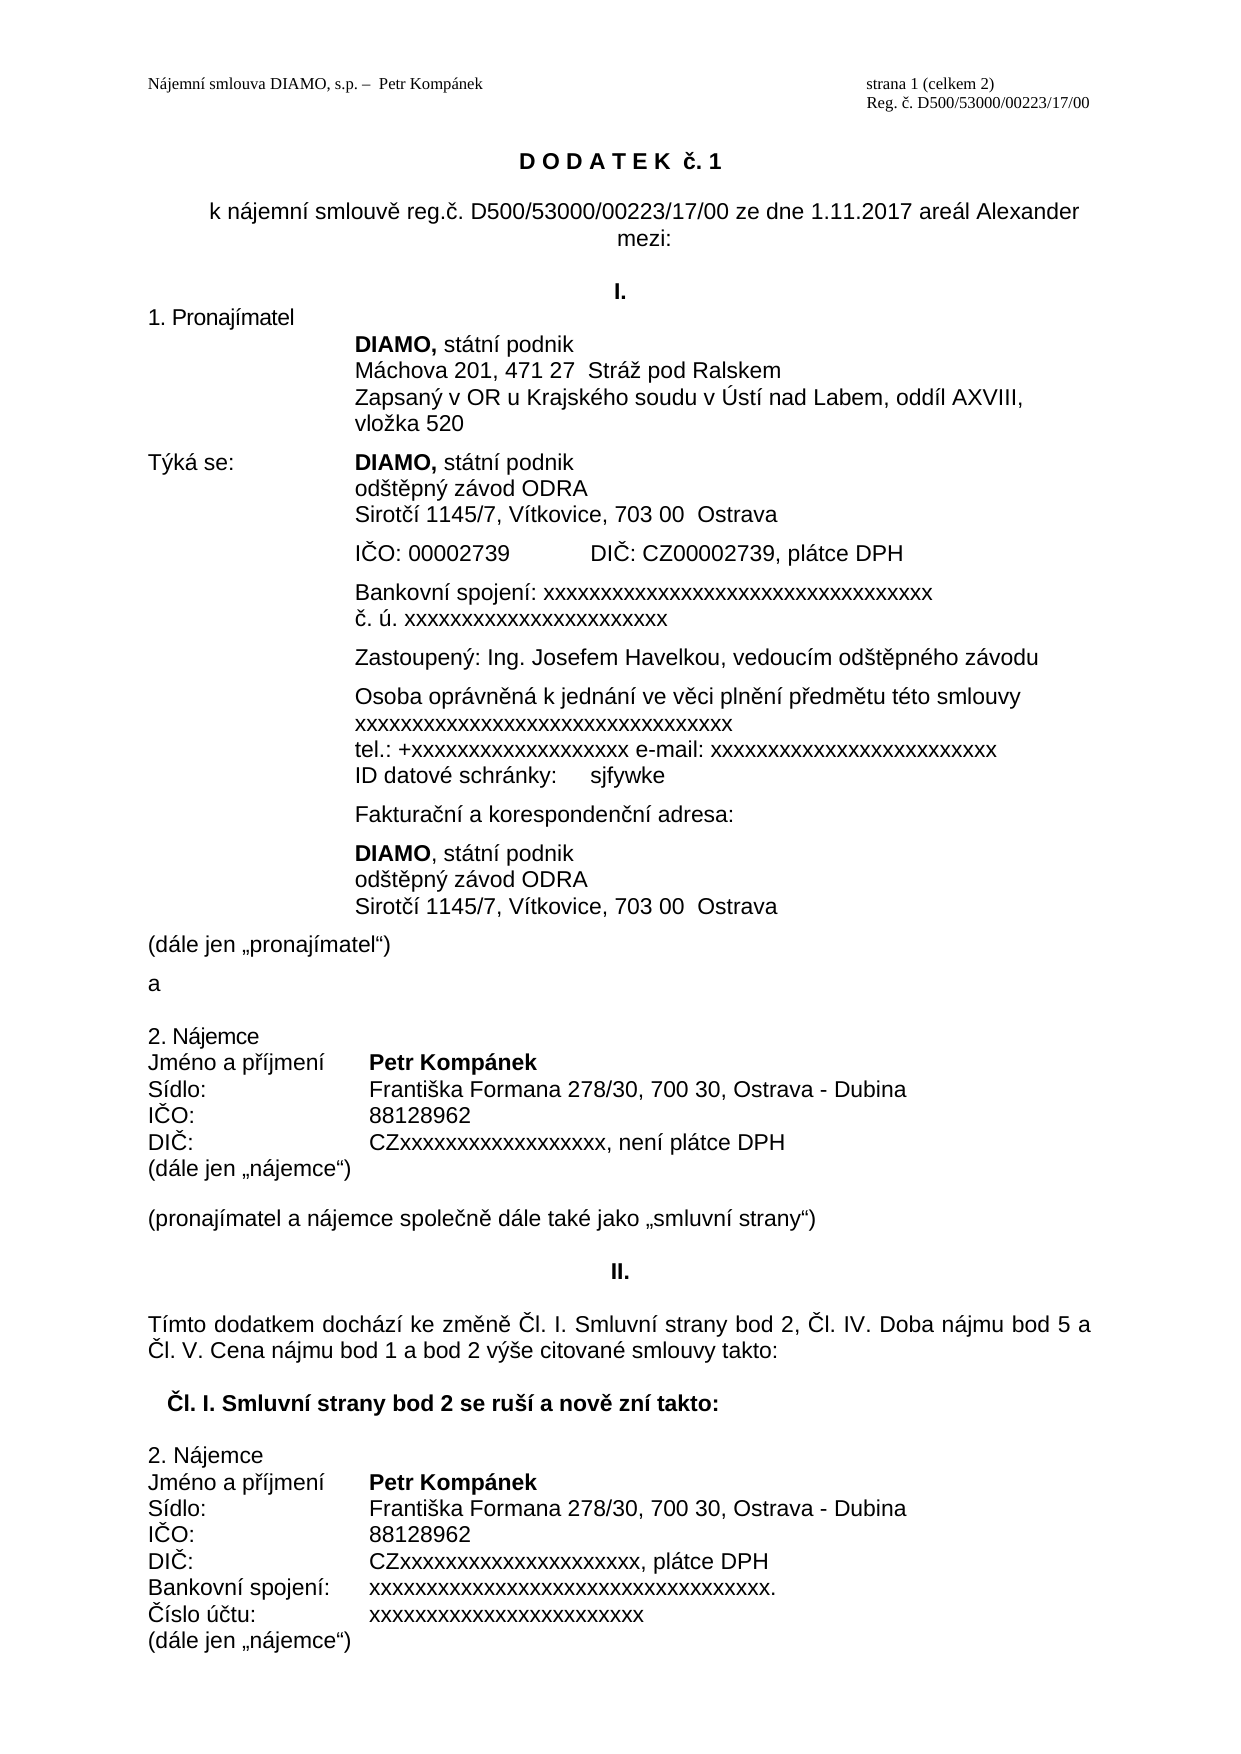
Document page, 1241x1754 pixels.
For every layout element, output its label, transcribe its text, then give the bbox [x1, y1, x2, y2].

text Jméno a příjmení Petr Kompánek [148, 1049, 1093, 1076]
text IČO: 88128962 [148, 1521, 1093, 1548]
text Bankovní spojení: xxxxxxxxxxxxxxxxxxxxxxxxxxxxxxxxxxx. [148, 1574, 1093, 1601]
text Jméno a příjmení Petr Kompánek [148, 1469, 1093, 1495]
text Sídlo: Františka Formana 278/30, 700 30, Ostrava - Dubina [148, 1076, 1093, 1102]
text II. [148, 1258, 1093, 1284]
text Číslo účtu: xxxxxxxxxxxxxxxxxxxxxxxx [148, 1601, 1093, 1627]
text (pronajímatel a nájemce společně dále také jako „smluvní strany“) [148, 1205, 1093, 1232]
text DIČ: CZxxxxxxxxxxxxxxxxxx, není plátce DPH [148, 1128, 1093, 1155]
text DIAMO, státní podnik [148, 331, 1093, 357]
text Osoba oprávněná k jednání ve věci plnění předmětu této smlouvy [148, 683, 1093, 709]
text (dále jen „pronajímatel“) [148, 931, 1093, 958]
text ID datové schránky: sjfywke [148, 762, 1093, 788]
subtitle Zastoupený: Ing. Josefem Havelkou, vedoucím odštěpného závodu [148, 644, 1093, 671]
subtitle Bankovní spojení: xxxxxxxxxxxxxxxxxxxxxxxxxxxxxxxxxx [148, 579, 1093, 605]
subtitle Sirotčí 1145/7, Vítkovice, 703 00 Ostrava [148, 501, 1093, 528]
text k nájemní smlouvě reg.č. D500/53000/00223/17/00 ze dne 1.11.2017 areál Alexander mezi: [196, 199, 1093, 252]
subtitle Zapsaný v OR u Krajského soudu v Ústí nad Labem, oddíl AXVIII, vložka 520 [148, 383, 1093, 436]
text Fakturační a korespondenční adresa: [148, 801, 1093, 827]
text I. [148, 278, 1093, 304]
subtitle Sirotčí 1145/7, Vítkovice, 703 00 Ostrava [148, 893, 1093, 919]
text (dále jen „nájemce“) [148, 1155, 1093, 1181]
subtitle odštěpný závod ODRA [148, 866, 1093, 893]
text Čl. I. Smluvní strany bod 2 se ruší a nově zní takto: [148, 1390, 1093, 1416]
subtitle odštěpný závod ODRA [148, 475, 1093, 501]
text tel.: +xxxxxxxxxxxxxxxxxxx e-mail: xxxxxxxxxxxxxxxxxxxxxxxxx [148, 736, 1093, 762]
text Tímto dodatkem dochází ke změně Čl. I. Smluvní strany bod 2, Čl. IV. Doba nájmu bod 5 a Čl. V. Cena nájmu bod 1 a bod 2 výše citované smlouvy takto: [148, 1311, 1093, 1363]
text 1. Pronajímatel [148, 304, 1093, 331]
subtitle IČO: 00002739 DIČ: CZ00002739, plátce DPH [148, 540, 1093, 567]
text (dále jen „nájemce“) [148, 1627, 1093, 1653]
text č. ú. xxxxxxxxxxxxxxxxxxxxxxx [148, 605, 1093, 632]
text Sídlo: Františka Formana 278/30, 700 30, Ostrava - Dubina [148, 1495, 1093, 1521]
text 2. Nájemce [148, 1023, 1093, 1049]
subtitle Máchova 201, 471 27 Stráž pod Ralskem [148, 357, 1093, 383]
text a [148, 970, 1093, 997]
text xxxxxxxxxxxxxxxxxxxxxxxxxxxxxxxxx [148, 709, 1093, 736]
text DIČ: CZxxxxxxxxxxxxxxxxxxxxx, plátce DPH [148, 1548, 1093, 1574]
text 2. Nájemce [148, 1442, 1093, 1469]
subtitle Týká se: DIAMO, státní podnik [148, 449, 1093, 475]
subtitle D O D A T E K č. 1 [148, 148, 1093, 174]
subtitle DIAMO, státní podnik [148, 840, 1093, 866]
text IČO: 88128962 [148, 1102, 1093, 1128]
